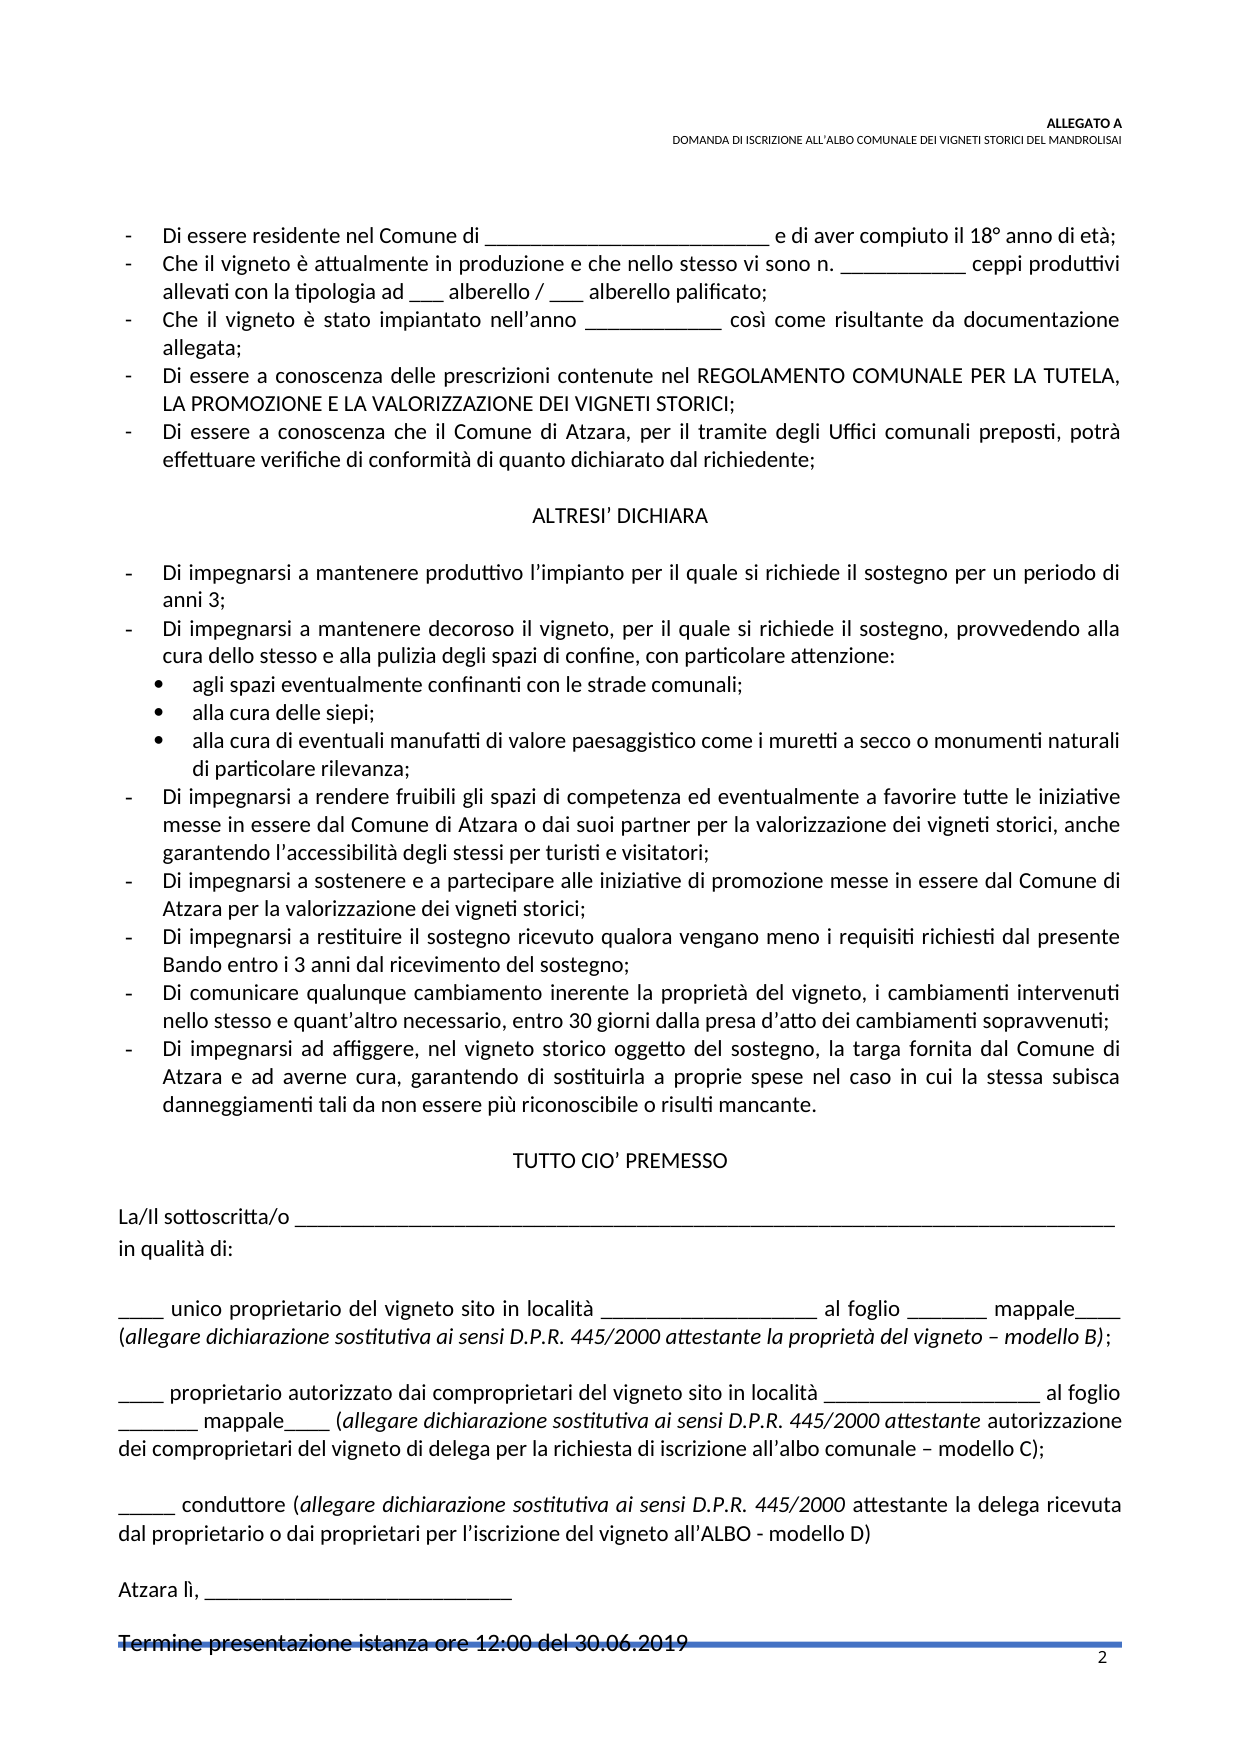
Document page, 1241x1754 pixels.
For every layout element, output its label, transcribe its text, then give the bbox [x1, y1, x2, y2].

list Che il vigneto è attualmente in produzione e che nello stesso vi sono n. ___________ ceppi produttivi allevati con la tipologia ad ___ alberello / ___ alberello palificato; [125, 249, 1122, 305]
list Di impegnarsi a sostenere e a partecipare alle iniziative di promozione messe in essere dal Comune di Atzara per la valorizzazione dei vigneti storici; [125, 866, 1122, 922]
list alla cura delle siepi; [154, 698, 1122, 726]
text ____ proprietario autorizzato dai comproprietari del vigneto sito in località ___________________ al foglio _______ mappale____ (allegare dichiarazione sostitutiva ai sensi D.P.R. 445/2000 attestante autorizzazione dei comproprietari del vigneto di delega per la richiesta di iscrizione all’albo comunale – modello C); [118, 1378, 1122, 1463]
text ALTRESI’ DICHIARA [118, 502, 1122, 529]
list Di essere a conoscenza che il Comune di Atzara, per il tramite degli Uffici comunali preposti, potrà effettuare verifiche di conformità di quanto dichiarato dal richiedente; [125, 417, 1122, 473]
list Di essere residente nel Comune di _________________________ e di aver compiuto il 18° anno di età; [125, 221, 1122, 249]
list alla cura di eventuali manufatti di valore paesaggistico come i muretti a secco o monumenti naturali di particolare rilevanza; [154, 726, 1122, 782]
list Di impegnarsi a restituire il sostegno ricevuto qualora vengano meno i requisiti richiesti dal presente Bando entro i 3 anni dal ricevimento del sostegno; [125, 922, 1122, 978]
list Di impegnarsi ad affiggere, nel vigneto storico oggetto del sostegno, la targa fornita dal Comune di Atzara e ad averne cura, garantendo di sostituirla a proprie spese nel caso in cui la stessa subisca danneggiamenti tali da non essere più riconoscibile o risulti mancante. [125, 1034, 1122, 1118]
text La/Il sottoscritta/o ________________________________________________________________________ [118, 1202, 1122, 1230]
list Che il vigneto è stato impiantato nell’anno ____________ così come risultante da documentazione allegata; [125, 305, 1122, 361]
text Atzara lì, ___________________________ [118, 1575, 1122, 1603]
text ____ unico proprietario del vigneto sito in località ___________________ al foglio _______ mappale____ (allegare dichiarazione sostitutiva ai sensi D.P.R. 445/2000 attestante la proprietà del vigneto – modello B); [118, 1294, 1122, 1351]
list Di essere a conoscenza delle prescrizioni contenute nel REGOLAMENTO COMUNALE PER LA TUTELA, LA PROMOZIONE E LA VALORIZZAZIONE DEI VIGNETI STORICI; [125, 361, 1122, 417]
list Di comunicare qualunque cambiamento inerente la proprietà del vigneto, i cambiamenti intervenuti nello stesso e quant’altro necessario, entro 30 giorni dalla presa d’atto dei cambiamenti sopravvenuti; [125, 978, 1122, 1034]
text TUTTO CIO’ PREMESSO [118, 1146, 1122, 1174]
list Di impegnarsi a rendere fruibili gli spazi di competenza ed eventualmente a favorire tutte le iniziative messe in essere dal Comune di Atzara o dai suoi partner per la valorizzazione dei vigneti storici, anche garantendo l’accessibilità degli stessi per turisti e visitatori; [125, 782, 1122, 866]
list Di impegnarsi a mantenere produttivo l’impianto per il quale si richiede il sostegno per un periodo di anni 3; [125, 558, 1122, 614]
text _____ conduttore (allegare dichiarazione sostitutiva ai sensi D.P.R. 445/2000 attestante la delega ricevuta dal proprietario o dai proprietari per l’iscrizione del vigneto all’ALBO - modello D) [118, 1491, 1122, 1547]
text in qualità di: [118, 1234, 1122, 1262]
list agli spazi eventualmente confinanti con le strade comunali; [154, 670, 1122, 698]
list Di impegnarsi a mantenere decoroso il vigneto, per il quale si richiede il sostegno, provvedendo alla cura dello stesso e alla pulizia degli spazi di confine, con particolare attenzione: [125, 614, 1122, 670]
